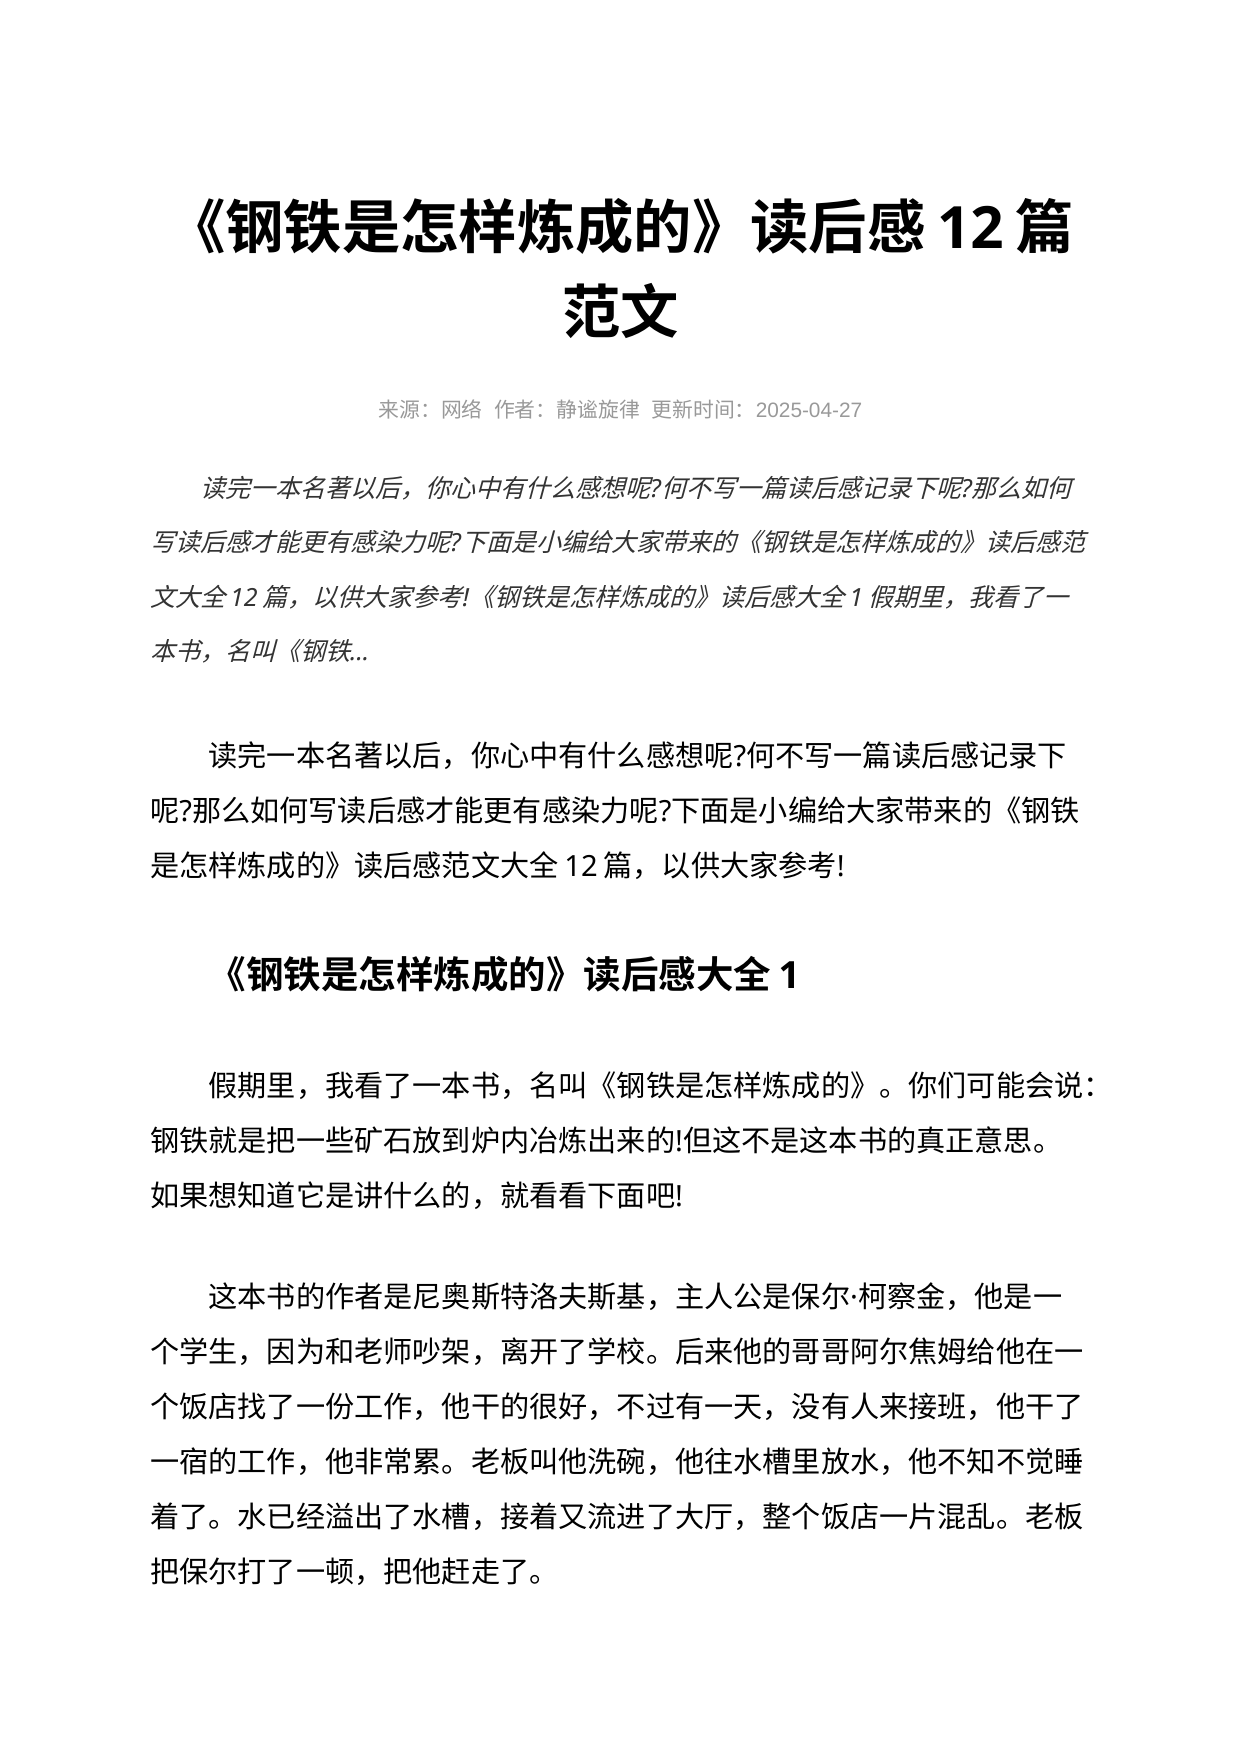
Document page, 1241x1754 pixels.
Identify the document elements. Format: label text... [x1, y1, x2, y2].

text 假期里，我看了一本书，名叫《钢铁是怎样炼成的》。你们可能会说：钢铁就是把一些矿石放到炉内冶炼出来的!但这不是这本书的真正意思。如果想知道它是讲什么的，就看看下面吧! [150, 1062, 1090, 1214]
text 读完一本名著以后，你心中有什么感想呢?何不写一篇读后感记录下呢?那么如何写读后感才能更有感染力呢?下面是小编给大家带来的《钢铁是怎样炼成的》读后感范文大全12篇，以供大家参考! [150, 733, 1090, 885]
text 来源：网络 作者：静谧旋律 更新时间：2025-04-27 [150, 397, 1090, 421]
text 《钢铁是怎样炼成的》读后感大全1 [150, 944, 1090, 999]
text 读完一本名著以后，你心中有什么感想呢?何不写一篇读后感记录下呢?那么如何写读后感才能更有感染力呢?下面是小编给大家带来的《钢铁是怎样炼成的》读后感范文大全12篇，以供大家参考!《钢铁是怎样炼成的》读后感大全1假期里，我看了一本书，名叫《钢铁... [150, 468, 1090, 668]
subtitle 《钢铁是怎样炼成的》读后感12篇范文 [150, 181, 1090, 351]
text 这本书的作者是尼奥斯特洛夫斯基，主人公是保尔·柯察金，他是一个学生，因为和老师吵架，离开了学校。后来他的哥哥阿尔焦姆给他在一个饭店找了一份工作，他干的很好，不过有一天，没有人来接班，他干了一宿的工作，他非常累。老板叫他洗碗，他往水槽里放水，他不知不觉睡着了。水已经溢出了水槽，接着又流进了大厅，整个饭店一片混乱。老板把保尔打了一顿，把他赶走了。 [150, 1274, 1090, 1591]
